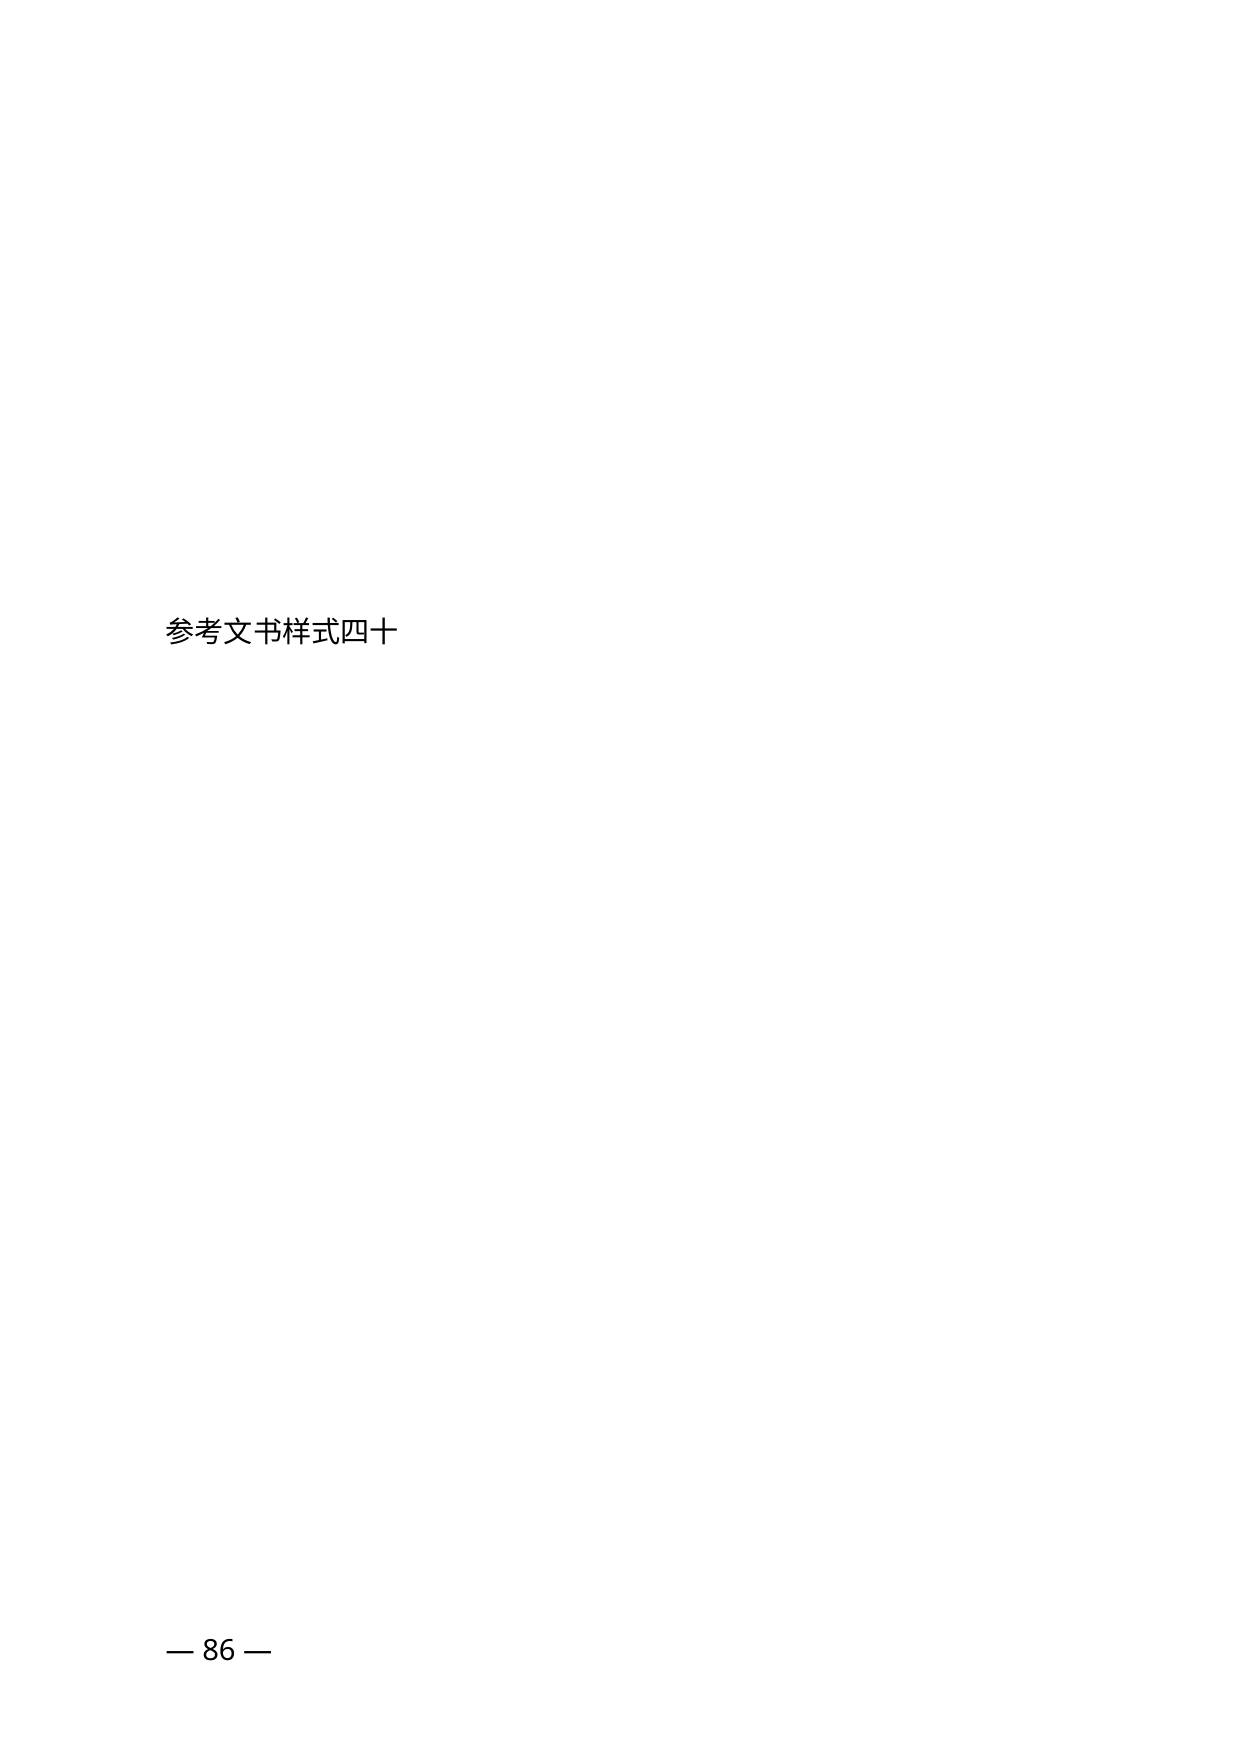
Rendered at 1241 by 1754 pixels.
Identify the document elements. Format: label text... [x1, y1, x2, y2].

text 参考文书样式四十 [165, 598, 1087, 663]
